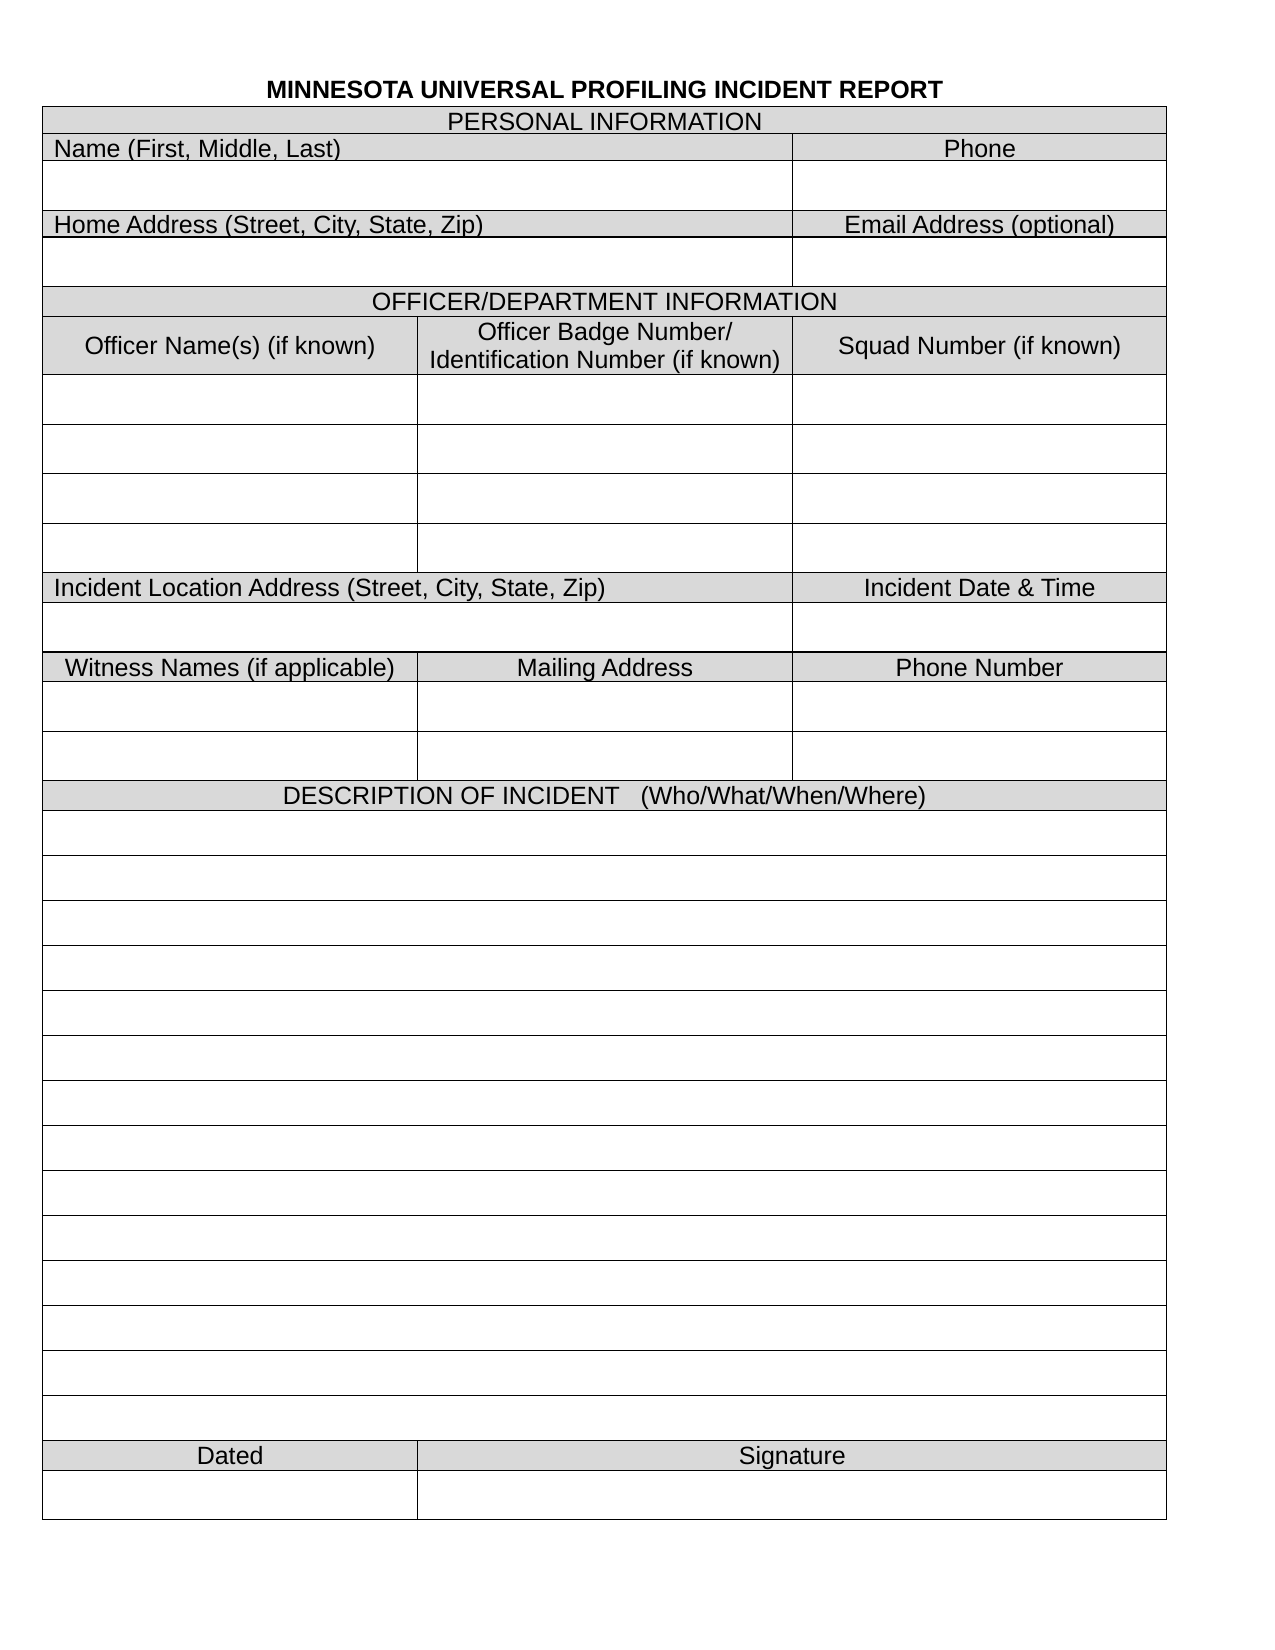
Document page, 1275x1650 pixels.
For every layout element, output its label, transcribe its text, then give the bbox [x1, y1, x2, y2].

table_cell Signature [418, 1441, 1166, 1470]
table_cell [43, 1216, 1166, 1260]
table_cell [418, 1471, 1166, 1519]
table_cell Officer Name(s) (if known) [43, 317, 417, 374]
table_cell [793, 732, 1166, 780]
table_cell DESCRIPTION OF INCIDENT (Who/What/When/Where) [43, 781, 1166, 810]
table_cell [43, 946, 1166, 990]
table_cell Dated [43, 1441, 417, 1470]
table_cell [43, 901, 1166, 945]
table_cell [43, 732, 417, 780]
table_cell [43, 375, 417, 424]
table_cell [43, 811, 1166, 855]
table_cell [793, 524, 1166, 572]
table_cell [43, 1351, 1166, 1395]
table_cell [43, 1261, 1166, 1305]
table_cell Incident Date & Time [793, 573, 1166, 602]
table_cell [43, 856, 1166, 900]
table_cell [43, 474, 417, 523]
table_cell Incident Location Address (Street, City, State, Zip) [43, 573, 792, 602]
table_cell [793, 603, 1166, 651]
table_cell [793, 474, 1166, 523]
table_cell [793, 682, 1166, 731]
table_cell [43, 1036, 1166, 1080]
table_header PERSONAL INFORMATION [43, 107, 1166, 133]
table_cell [793, 161, 1166, 209]
table_cell Name (First, Middle, Last) [43, 134, 792, 160]
table_cell Home Address (Street, City, State, Zip) [43, 211, 792, 236]
table_cell [43, 1171, 1166, 1215]
table_cell Mailing Address [418, 653, 792, 681]
table_cell [43, 425, 417, 473]
table_cell Squad Number (if known) [793, 317, 1166, 374]
table_cell [793, 425, 1166, 473]
table_cell Witness Names (if applicable) [43, 653, 417, 681]
table_cell [43, 1471, 417, 1519]
table_cell [793, 238, 1166, 286]
table_cell [43, 603, 792, 651]
table_cell [418, 682, 792, 731]
table_cell [43, 991, 1166, 1035]
table_cell [43, 1396, 1166, 1440]
table_cell [418, 425, 792, 473]
table_cell Phone [793, 134, 1166, 160]
table_cell [43, 524, 417, 572]
table_cell [418, 524, 792, 572]
table_cell [418, 732, 792, 780]
table_cell [43, 238, 792, 286]
table_cell [793, 375, 1166, 424]
text MINNESOTA UNIVERSAL PROFILING INCIDENT REPORT [75, 75, 1134, 104]
table_cell [418, 474, 792, 523]
table_cell [43, 682, 417, 731]
table_cell Email Address (optional) [793, 211, 1166, 236]
table_cell [43, 161, 792, 209]
table_cell [43, 1081, 1166, 1125]
table_cell [418, 375, 792, 424]
table_cell Phone Number [793, 653, 1166, 681]
table_cell [43, 1126, 1166, 1170]
table_cell OFFICER/DEPARTMENT INFORMATION [43, 287, 1166, 316]
table_cell Officer Badge Number/ Identification Number (if known) [418, 317, 792, 374]
table_cell [43, 1306, 1166, 1350]
